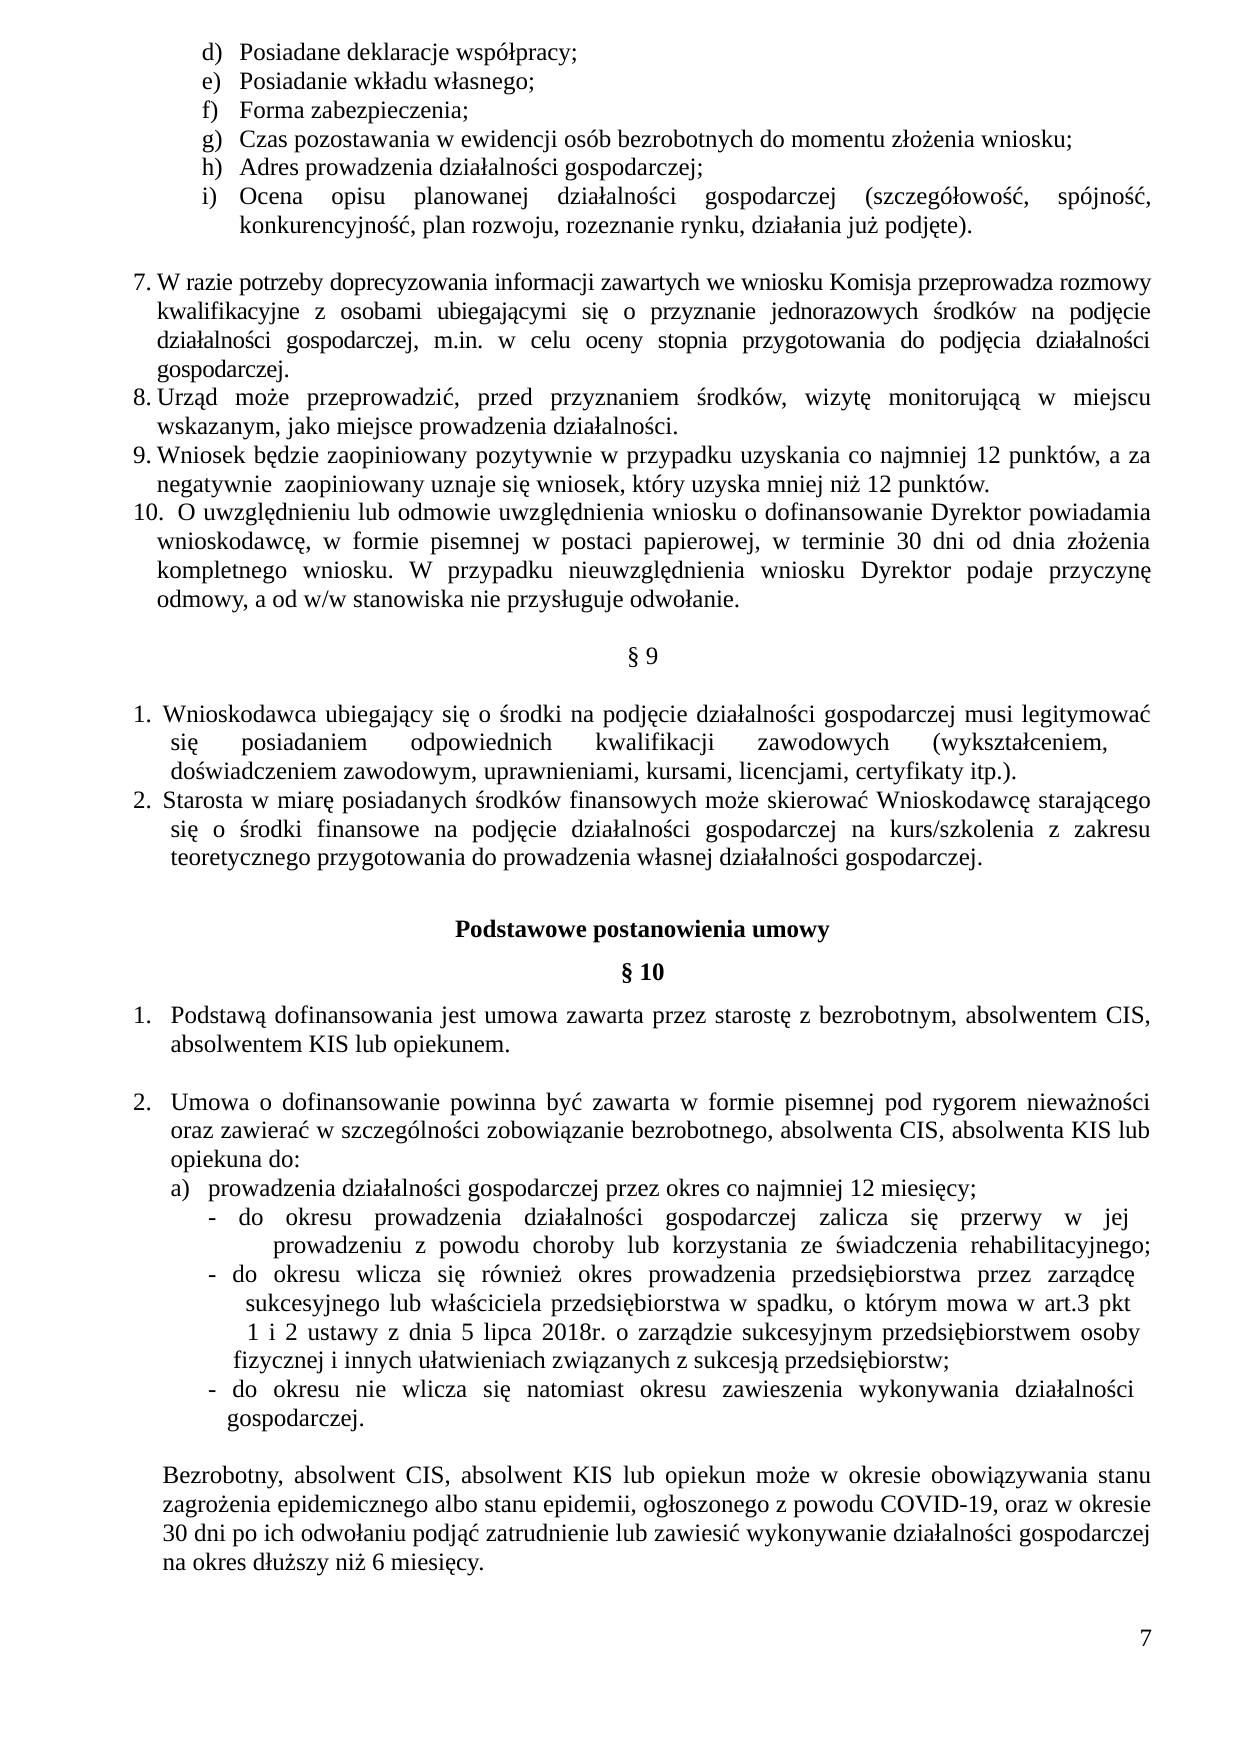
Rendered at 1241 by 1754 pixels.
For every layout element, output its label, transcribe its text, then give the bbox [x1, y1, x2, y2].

text - do okresu nie wlicza się natomiast okresu zawieszenia wykonywania działalności gospodarczej. [208, 1374, 1152, 1432]
list Podstawą dofinansowania jest umowa zawarta przez starostę z bezrobotnym, absolwentem CIS, absolwentem KIS lub opiekunem. [133, 1001, 1152, 1058]
text Bezrobotny, absolwent CIS, absolwent KIS lub opiekun może w okresie obowiązywania stanu zagrożenia epidemicznego albo stanu epidemii, ogłoszonego z powodu COVID-19, oraz w okresie 30 dni po ich odwołaniu podjąć zatrudnienie lub zawiesić wykonywanie działalności gospodarczej na okres dłuższy niż 6 miesięcy. [162, 1461, 1152, 1576]
text Podstawowe postanowienia umowy [133, 914, 1152, 943]
list W razie potrzeby doprecyzowania informacji zawartych we wniosku Komisja przeprowadza rozmowy kwalifikacyjne z osobami ubiegającymi się o przyznanie jednorazowych środków na podjęcie działalności gospodarczej, m.in. w celu oceny stopnia przygotowania do podjęcia działalności gospodarczej. [133, 267, 1152, 382]
list prowadzenia działalności gospodarczej przez okres co najmniej 12 miesięcy; [170, 1173, 1152, 1202]
list O uwzględnieniu lub odmowie uwzględnienia wniosku o dofinansowanie Dyrektor powiadamia wnioskodawcę, w formie pisemnej w postaci papierowej, w terminie 30 dni od dnia złożenia kompletnego wniosku. W przypadku nieuwzględnienia wniosku Dyrektor podaje przyczynę odmowy, a od w/w stanowiska nie przysługuje odwołanie. [133, 497, 1152, 612]
list Czas pozostawania w ewidencji osób bezrobotnych do momentu złożenia wniosku; [202, 124, 1152, 152]
list Umowa o dofinansowanie powinna być zawarta w formie pisemnej pod rygorem nieważności oraz zawierać w szczególności zobowiązanie bezrobotnego, absolwenta CIS, absolwenta KIS lub opiekuna do: [133, 1087, 1152, 1173]
list Adres prowadzenia działalności gospodarczej; [202, 152, 1152, 181]
list Posiadane deklaracje współpracy; [202, 37, 1152, 66]
list Wnioskodawca ubiegający się o środki na podjęcie działalności gospodarczej musi legitymować się posiadaniem odpowiednich kwalifikacji zawodowych (wykształceniem, doświadczeniem zawodowym, uprawnieniami, kursami, licencjami, certyfikaty itp.). [133, 699, 1152, 785]
text - do okresu prowadzenia działalności gospodarczej zalicza się przerwy w jej prowadzeniu z powodu choroby lub korzystania ze świadczenia rehabilitacyjnego; - do okresu wlicza się również okres prowadzenia przedsiębiorstwa przez zarządcę sukcesyjnego lub właściciela przedsiębiorstwa w spadku, o którym mowa w art.3 pkt 1 i 2 ustawy z dnia 5 lipca 2018r. o zarządzie sukcesyjnym przedsiębiorstwem osoby fizycznej i innych ułatwieniach związanych z sukcesją przedsiębiorstw; [208, 1202, 1152, 1374]
list Posiadanie wkładu własnego; [202, 66, 1152, 95]
list Forma zabezpieczenia; [202, 95, 1152, 124]
text § 10 [133, 957, 1152, 986]
list Wniosek będzie zaopiniowany pozytywnie w przypadku uzyskania co najmniej 12 punktów, a za negatywnie zaopiniowany uznaje się wniosek, który uzyska mniej niż 12 punktów. [133, 440, 1152, 497]
text § 9 [133, 641, 1152, 670]
list Starosta w miarę posiadanych środków finansowych może skierować Wnioskodawcę starającego się o środki finansowe na podjęcie działalności gospodarczej na kurs/szkolenia z zakresu teoretycznego przygotowania do prowadzenia własnej działalności gospodarczej. [133, 785, 1152, 871]
list Urząd może przeprowadzić, przed przyznaniem środków, wizytę monitorującą w miejscu wskazanym, jako miejsce prowadzenia działalności. [133, 382, 1152, 440]
list Ocena opisu planowanej działalności gospodarczej (szczegółowość, spójność, konkurencyjność, plan rozwoju, rozeznanie rynku, działania już podjęte). [202, 181, 1152, 239]
